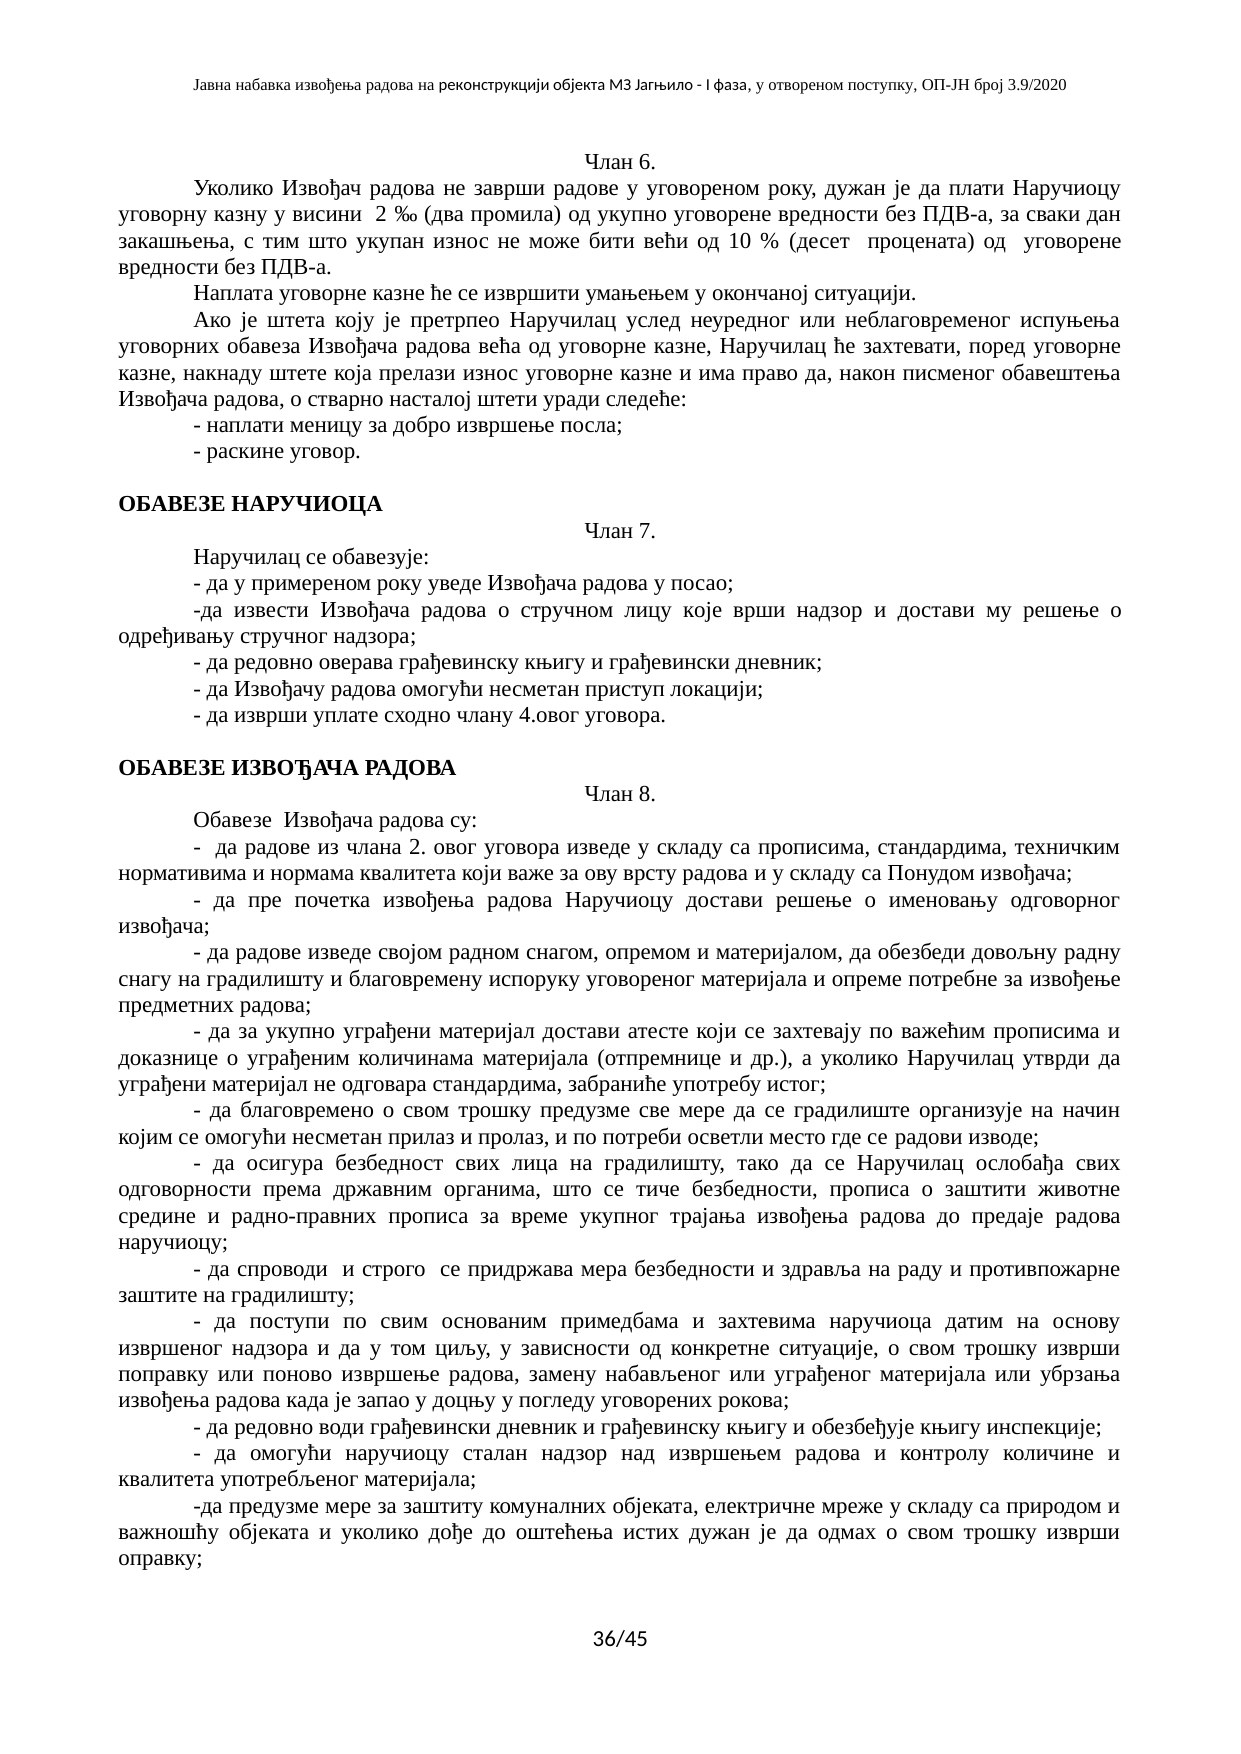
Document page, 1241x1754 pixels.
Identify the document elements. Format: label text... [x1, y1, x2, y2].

text ОБАВЕЗЕ НАРУЧИОЦА [118, 490, 1122, 517]
text - да изврши уплате сходно члану 4.овог уговора. [118, 701, 1122, 727]
text - наплати меницу за добро извршење посла; [118, 411, 1122, 438]
text Ако је штета коју је претрпео Наручилац услед неуредног или неблаговременог испуњења уговорних обавеза Извођача радова већа од уговорне казне, Наручилац ће захтевати, поред уговорне казне, накнаду штете која прелази износ уговорне казне и има право да, након писменог обавештења Извођача радова, о стварно насталој штети уради следеће: [118, 306, 1122, 411]
text - да Извођачу радова омогући несметан приступ локацији; [118, 675, 1122, 701]
text - да у примереном року уведе Извођача радова у посао; [118, 569, 1122, 596]
text - да осигура безбедност свих лица на градилишту, тако да се Наручилац ослобађа свих одговорности према државним органима, што се тиче безбедности, прописа о заштити животне средине и радно-правних прописа за време укупног трајања извођења радова до предаје радова наручиоцу; [118, 1149, 1122, 1254]
text - да омогући наручиоцу сталан надзор над извршењем радова и контролу количине и квалитета употребљеног материјала; [118, 1439, 1122, 1492]
text - да спроводи и строго се придржава мера безбедности и здравља на раду и противпожарне заштите на градилишту; [118, 1254, 1122, 1307]
text - да пре почетка извођења радова Наручиоцу достави решење о именовању одговорног извођача; [118, 886, 1122, 938]
text Члан 6. [118, 148, 1122, 174]
text - да поступи по свим основаним примедбама и захтевима наручиоца датим на основу извршеног надзора и да у том циљу, у зависности од конкретне ситуације, о свом трошку изврши поправку или поново извршење радова, замену набављеног или уграђеног материјала или убрзања извођења радова када је запао у доцњу у погледу уговорених рокова; [118, 1307, 1122, 1413]
text - да радове из члана 2. овог уговора изведе у складу са прописима, стандардима, техничким нормативима и нормама квалитета који важе за ову врсту радова и у складу са Понудом извођача; [118, 833, 1122, 886]
text Уколико Извођач радова не заврши радове у уговореном року, дужан је да плати Наручиоцу уговорну казну у висини 2 ‰ (два промила) од укупно уговорене вредности без ПДВ-а, за сваки дан закашњења, с тим што укупан износ не може бити већи од 10 % (десет процената) од уговорене вредности без ПДВ-а. [118, 174, 1122, 279]
text -да предузме мере за заштиту комуналних објеката, електричне мреже у складу са природом и важношћу објеката и уколико дође до оштећења истих дужан је да одмах о свом трошку изврши оправку; [118, 1492, 1122, 1571]
text - да за укупно уграђени материјал достави атесте који се захтевају по важећим прописима и доказнице о уграђеним количинама материјала (отпремнице и др.), а уколико Наручилац утврди да уграђени материјал не одговара стандардима, забраниће употребу истог; [118, 1017, 1122, 1096]
text - да редовно води грађевински дневник и грађевинску књигу и обезбеђује књигу инспекције; [118, 1413, 1122, 1439]
text Обавезе Извођача радова су: [118, 807, 1122, 833]
text -да извести Извођача радова о стручном лицу које врши надзор и достави му решење о одређивању стручног надзора; [118, 596, 1122, 648]
text Наплата уговорне казне ће се извршити умањењем у окончаној ситуацији. [118, 279, 1122, 306]
text Наручилац се обавезује: [118, 543, 1122, 569]
text - да радове изведе својом радном снагом, опремом и материјалом, да обезбеди довољну радну снагу на градилишту и благовремену испоруку уговореног материјала и опреме потребне за извођење предметних радова; [118, 938, 1122, 1017]
text ОБАВЕЗЕ ИЗВОЂАЧА РАДОВА [118, 754, 1122, 780]
text - раскине уговор. [118, 438, 1122, 464]
text - да благовремено о свом трошку предузме све мере да се градилиште организује на начин којим се омогући несметан прилаз и пролаз, и по потреби осветли место где се радови изводе; [118, 1096, 1122, 1149]
text Члан 7. [118, 517, 1122, 543]
text - да редовно оверава грађевинску књигу и грађевински дневник; [118, 648, 1122, 675]
text Члан 8. [118, 780, 1122, 807]
